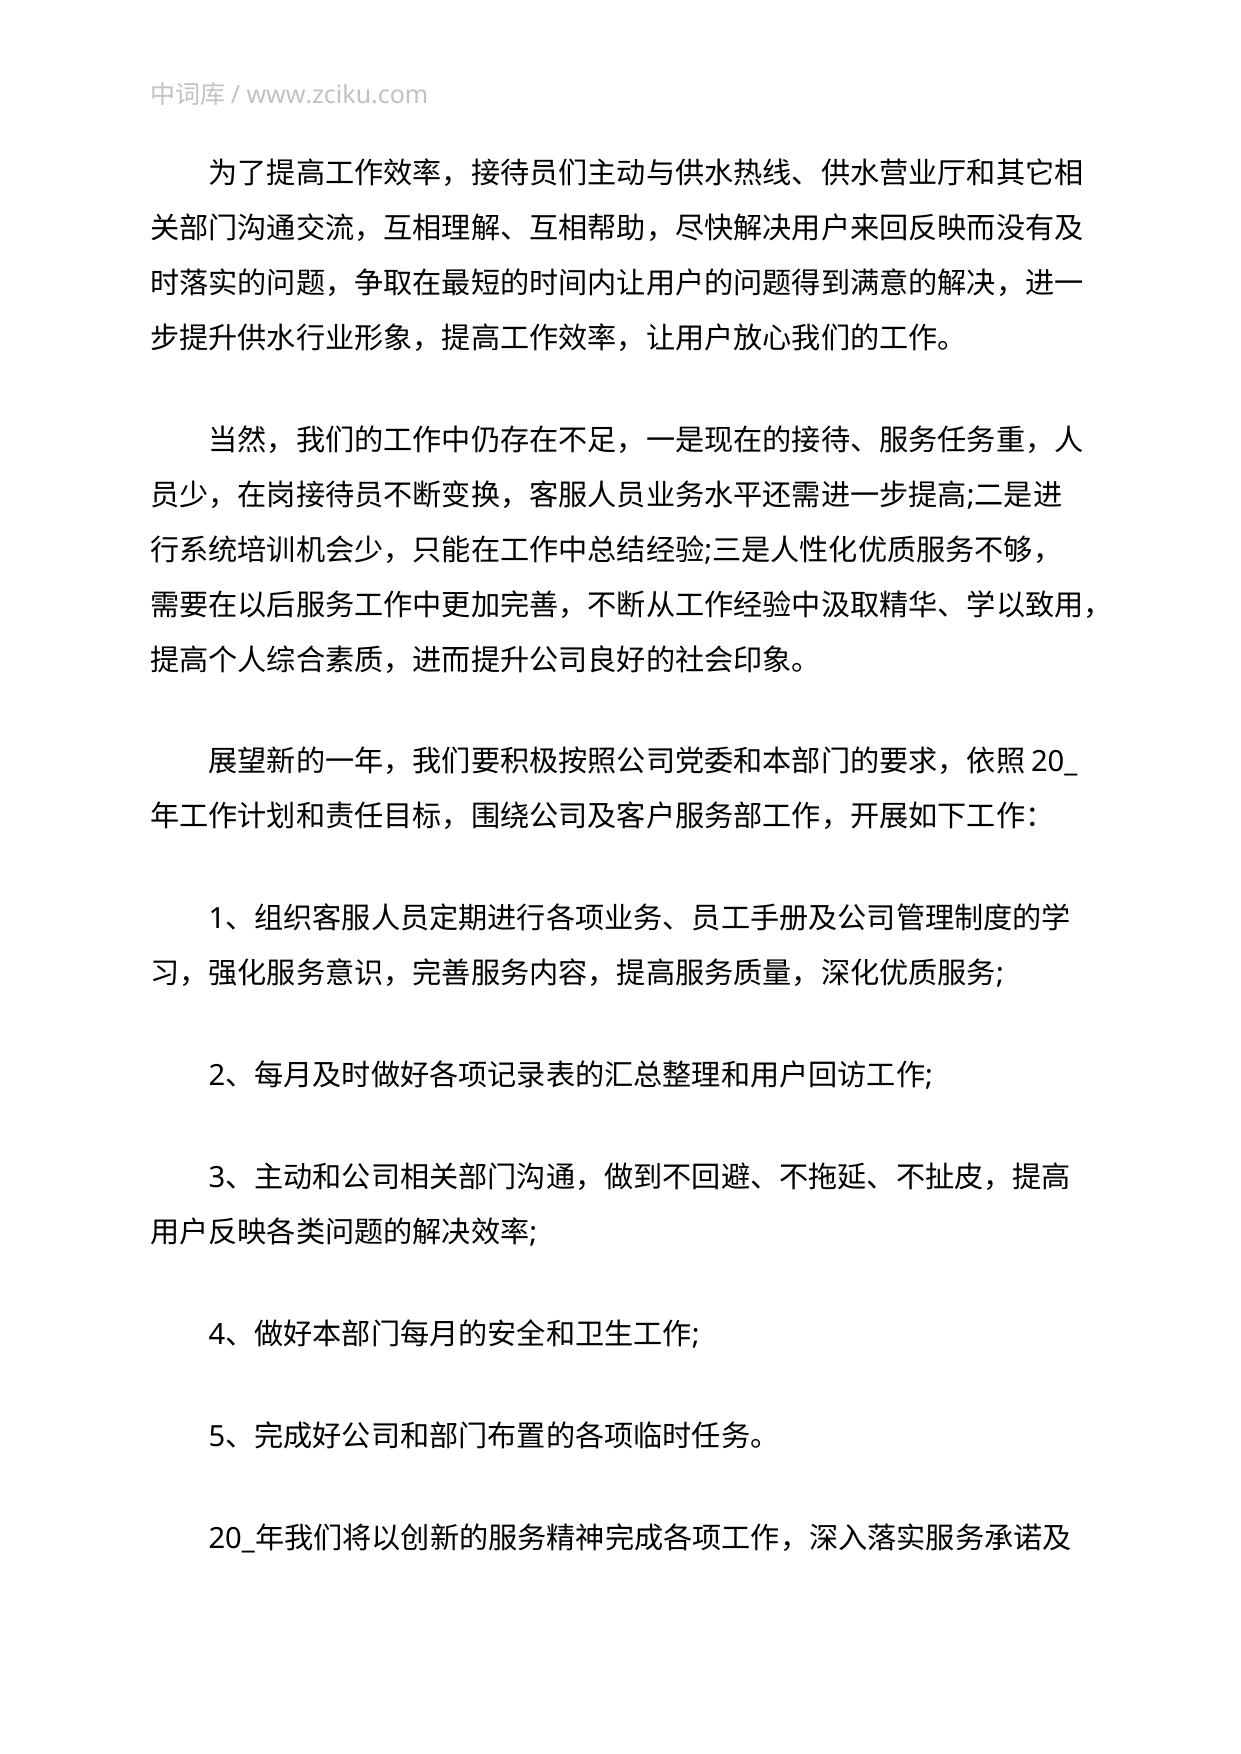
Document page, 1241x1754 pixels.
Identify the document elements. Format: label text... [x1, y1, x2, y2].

text 3、主动和公司相关部门沟通，做到不回避、不拖延、不扯皮，提高用户反映各类问题的解决效率; [150, 1154, 1090, 1251]
text 当然，我们的工作中仍存在不足，一是现在的接待、服务任务重，人员少，在岗接待员不断变换，客服人员业务水平还需进一步提高;二是进行系统培训机会少，只能在工作中总结经验;三是人性化优质服务不够，需要在以后服务工作中更加完善，不断从工作经验中汲取精华、学以致用，提高个人综合素质，进而提升公司良好的社会印象。 [150, 416, 1090, 678]
text 2、每月及时做好各项记录表的汇总整理和用户回访工作; [150, 1052, 1090, 1094]
text 1、组织客服人员定期进行各项业务、员工手册及公司管理制度的学习，强化服务意识，完善服务内容，提高服务质量，深化优质服务; [150, 895, 1090, 992]
text 4、做好本部门每月的安全和卫生工作; [150, 1311, 1090, 1353]
text 5、完成好公司和部门布置的各项临时任务。 [150, 1413, 1090, 1455]
text 为了提高工作效率，接待员们主动与供水热线、供水营业厅和其它相关部门沟通交流，互相理解、互相帮助，尽快解决用户来回反映而没有及时落实的问题，争取在最短的时间内让用户的问题得到满意的解决，进一步提升供水行业形象，提高工作效率，让用户放心我们的工作。 [150, 150, 1090, 357]
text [150, 1515, 1090, 1557]
text 展望新的一年，我们要积极按照公司党委和本部门的要求，依照20_年工作计划和责任目标，围绕公司及客户服务部工作，开展如下工作： [150, 738, 1090, 835]
